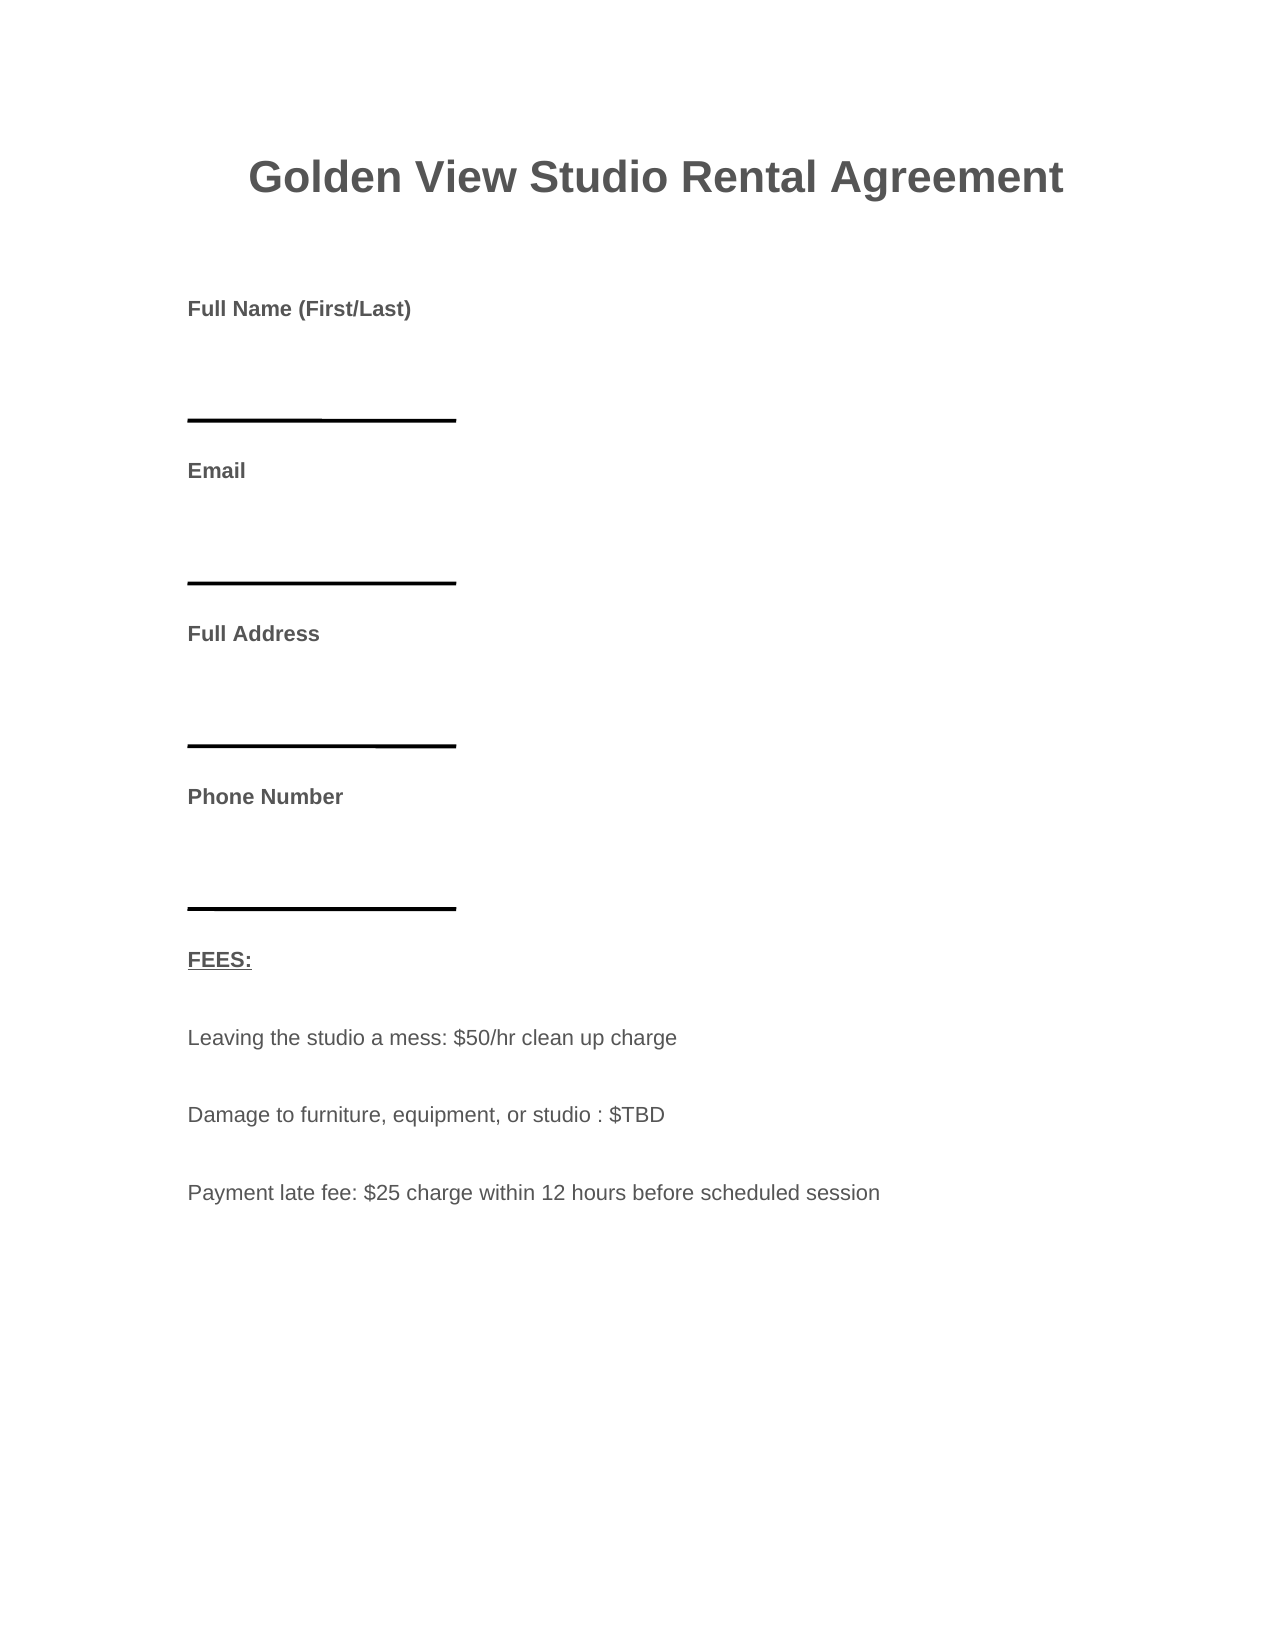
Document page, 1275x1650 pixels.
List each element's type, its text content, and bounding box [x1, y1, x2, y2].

list Damage to furniture, equipment, or studio : $TBD [187, 1084, 1181, 1146]
list Leaving the studio a mess: $50/hr clean up charge [187, 1006, 1181, 1068]
list Full Name (First/Last) [187, 277, 1181, 339]
list Full Address [187, 602, 1181, 665]
list FEES: [187, 928, 1181, 991]
list Phone Number [187, 765, 1181, 828]
list Payment late fee: $25 charge within 12 hours before scheduled session [187, 1161, 1181, 1224]
list Golden View Studio Rental Agreement [187, 150, 1125, 202]
list Email [187, 439, 1181, 502]
